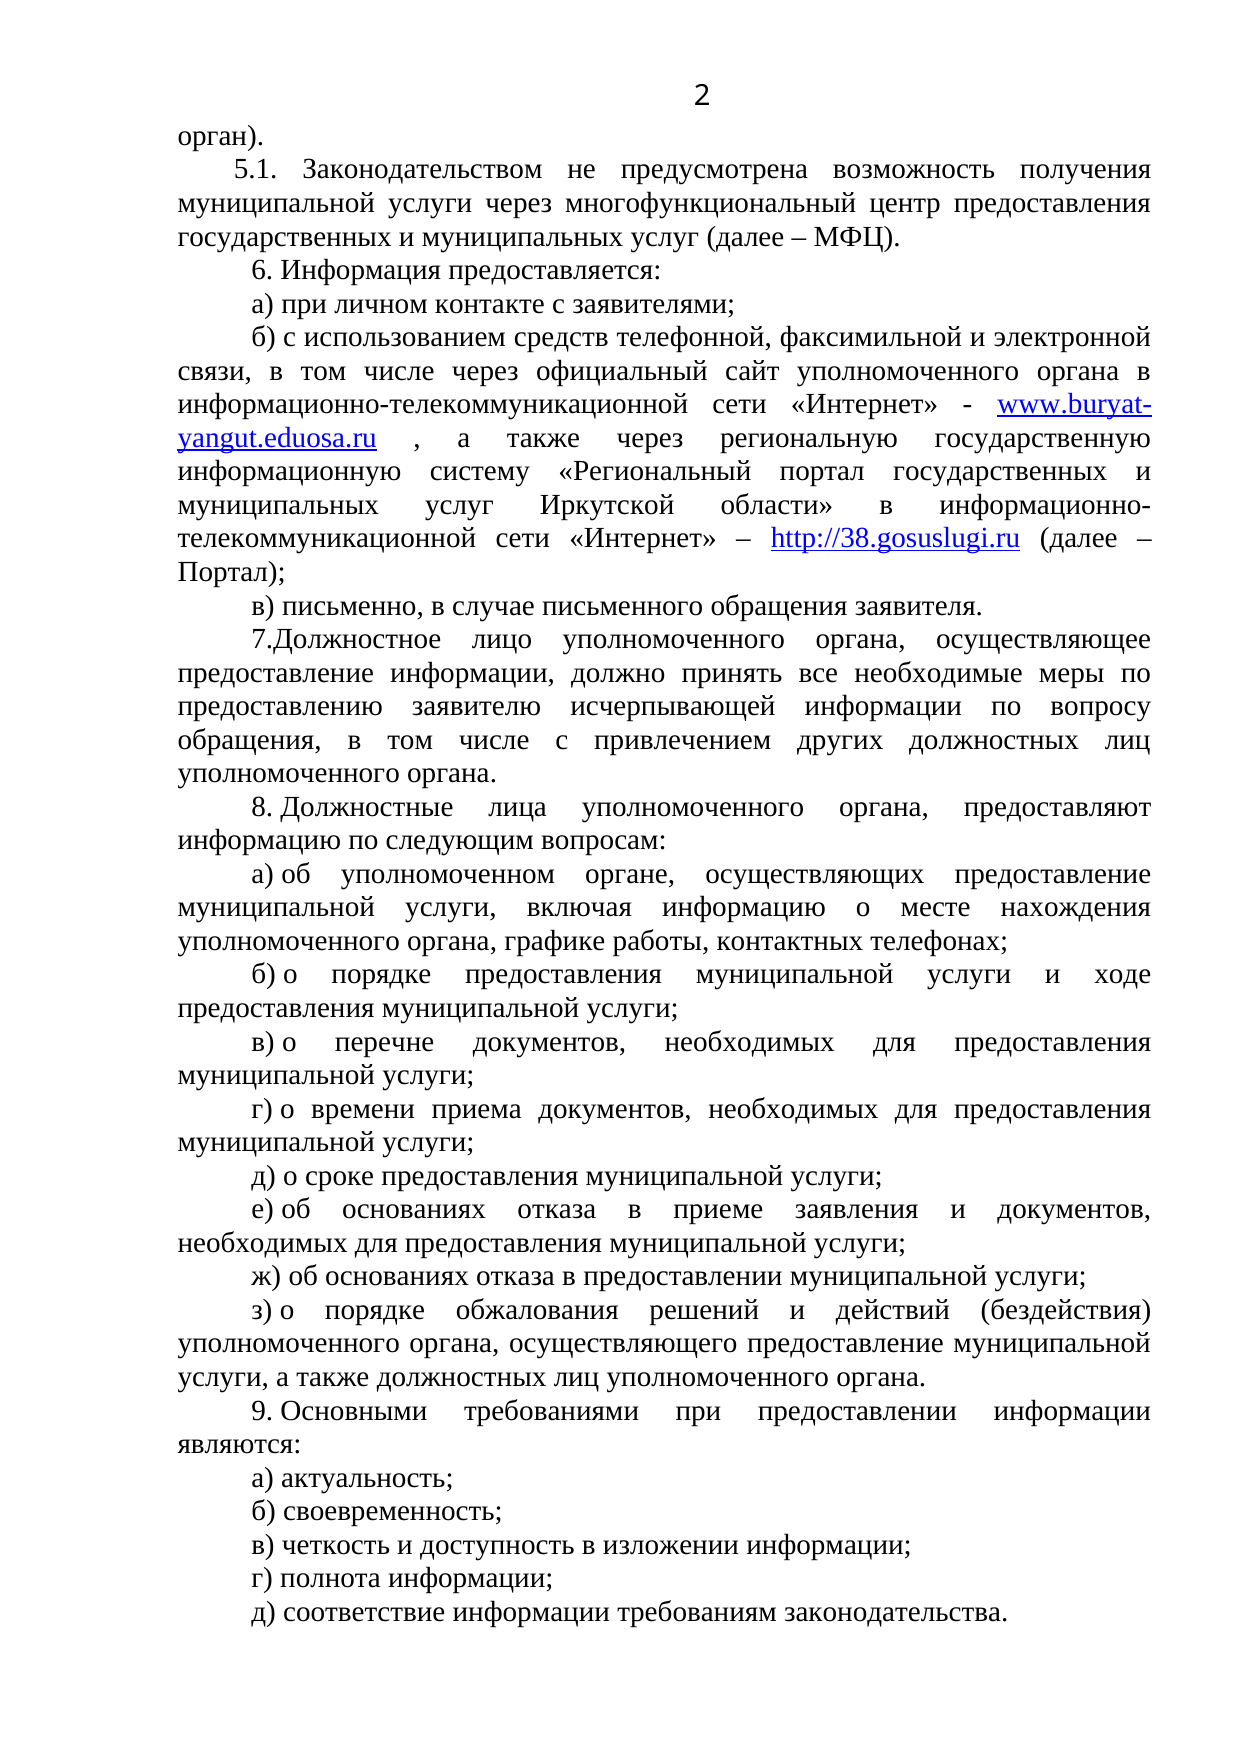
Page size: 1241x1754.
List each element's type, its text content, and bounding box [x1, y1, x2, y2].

text 8. Должностные лица уполномоченного органа, предоставляют информацию по следующим вопросам: [177, 789, 1152, 856]
text 9. Основными требованиями при предоставлении информации являются: [177, 1393, 1152, 1460]
text г) полнота информации; [177, 1560, 1152, 1594]
text б) о порядке предоставления муниципальной услуги и ходе предоставления муниципальной услуги; [177, 957, 1152, 1024]
text г) о времени приема документов, необходимых для предоставления муниципальной услуги; [177, 1091, 1152, 1158]
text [177, 118, 1152, 152]
text д) о сроке предоставления муниципальной услуги; [177, 1158, 1152, 1191]
text д) соответствие информации требованиям законодательства. [177, 1594, 1152, 1627]
text б) с использованием средств телефонной, факсимильной и электронной связи, в том числе через официальный сайт уполномоченного органа в информационно-телекоммуникационной сети «Интернет» - www.buryat-yangut.eduosa.ru , а также через региональную государственную информационную систему «Региональный портал государственных и муниципальных услуг Иркутской области» в информационно-телекоммуникационной сети «Интернет» – http://38.gosuslugi.ru (далее – Портал); [177, 319, 1152, 588]
text в) четкость и доступность в изложении информации; [177, 1527, 1152, 1560]
text ж) об основаниях отказа в предоставлении муниципальной услуги; [177, 1258, 1152, 1292]
text 5.1. Законодательством не предусмотрена возможность получения муниципальной услуги через многофункциональный центр предоставления государственных и муниципальных услуг (далее – МФЦ). [177, 152, 1152, 252]
text 6. Информация предоставляется: [177, 252, 1152, 286]
text б) своевременность; [177, 1493, 1152, 1527]
text в) письменно, в случае письменного обращения заявителя. [177, 588, 1152, 621]
text 7.Должностное лицо уполномоченного органа, осуществляющее предоставление информации, должно принять все необходимые меры по предоставлению заявителю исчерпывающей информации по вопросу обращения, в том числе с привлечением других должностных лиц уполномоченного органа. [177, 621, 1152, 789]
text а) об уполномоченном органе, осуществляющих предоставление муниципальной услуги, включая информацию о месте нахождения уполномоченного органа, графике работы, контактных телефонах; [177, 856, 1152, 957]
text а) при личном контакте с заявителями; [177, 286, 1152, 319]
text е) об основаниях отказа в приеме заявления и документов, необходимых для предоставления муниципальной услуги; [177, 1191, 1152, 1258]
text з) о порядке обжалования решений и действий (бездействия) уполномоченного органа, осуществляющего предоставление муниципальной услуги, а также должностных лиц уполномоченного органа. [177, 1292, 1152, 1393]
text в) о перечне документов, необходимых для предоставления муниципальной услуги; [177, 1024, 1152, 1091]
text а) актуальность; [177, 1460, 1152, 1493]
